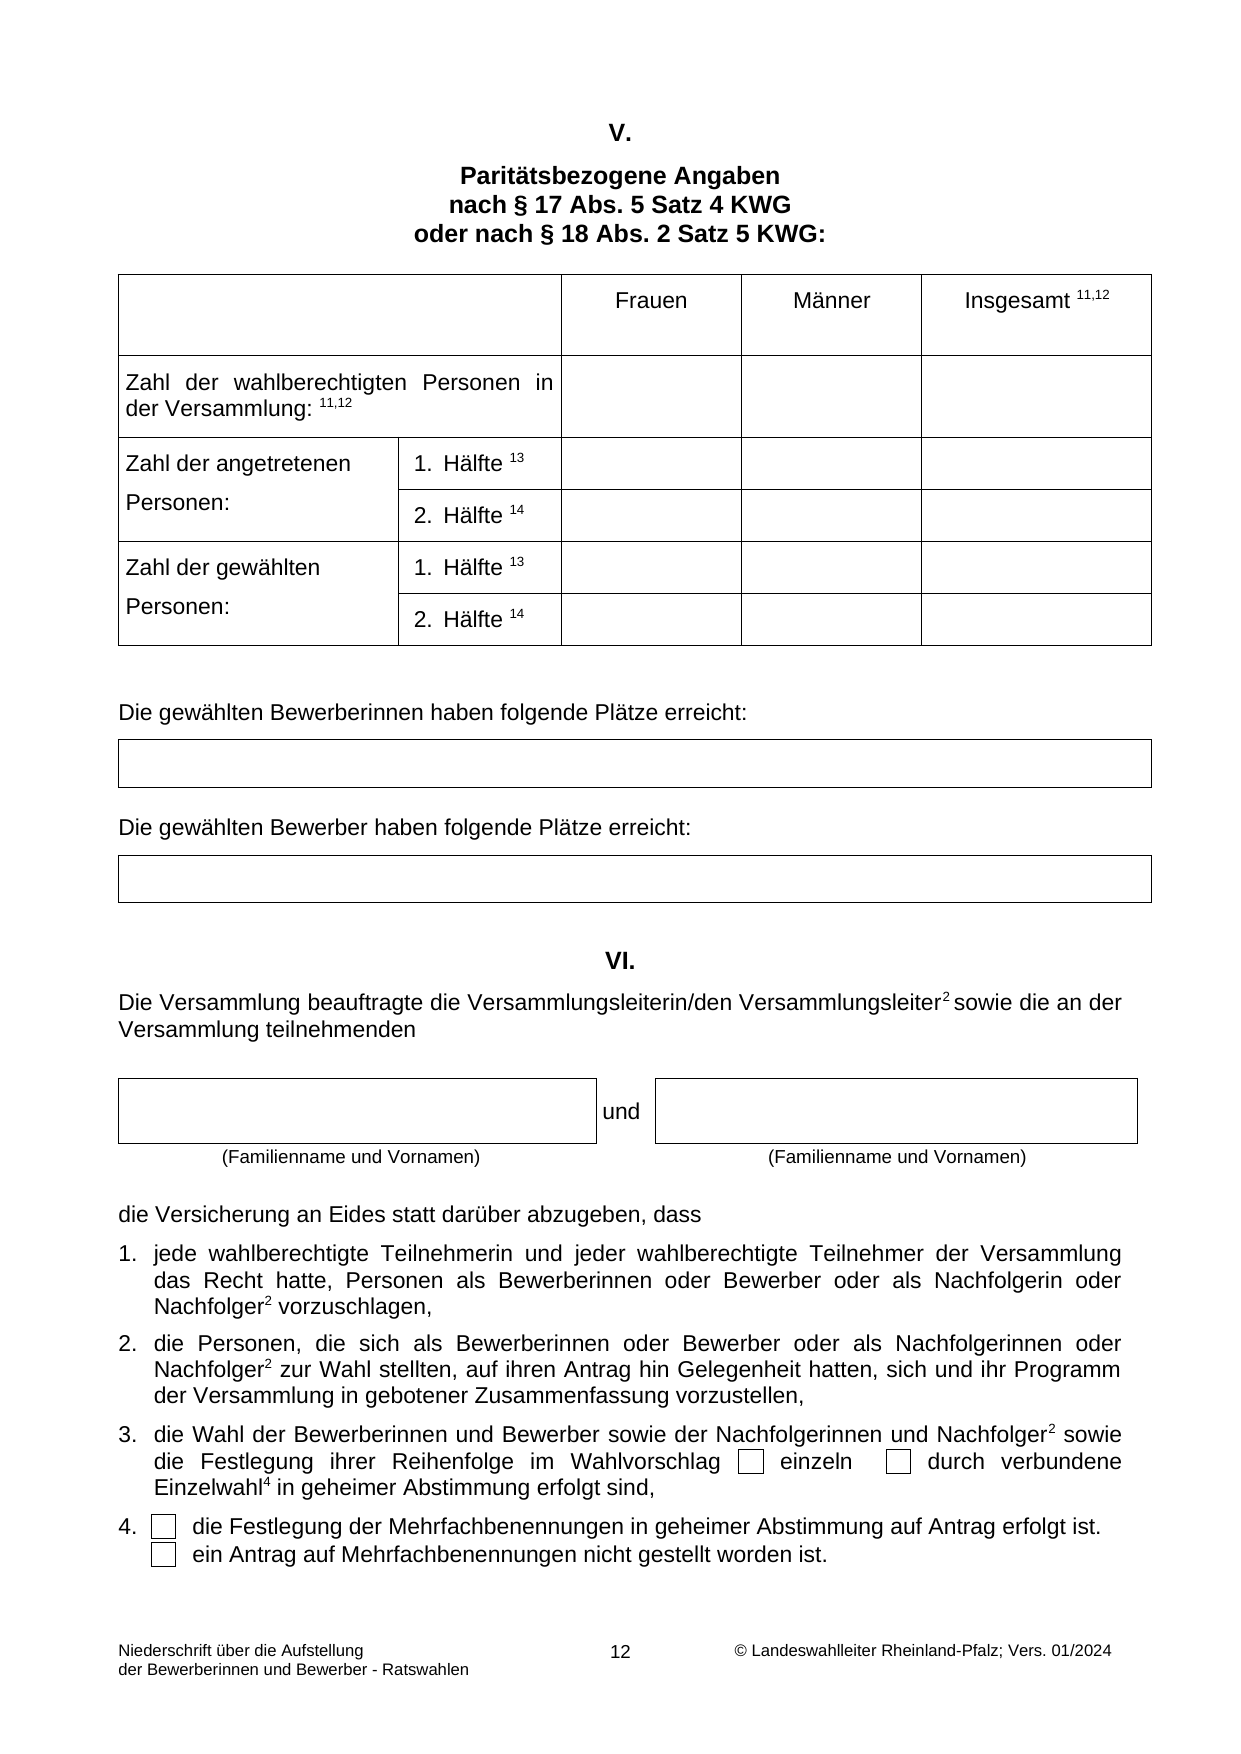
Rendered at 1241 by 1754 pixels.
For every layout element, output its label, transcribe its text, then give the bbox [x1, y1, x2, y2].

text V. [118, 118, 1122, 147]
text (Familienname und Vornamen) (Familienname und Vornamen) [118, 1146, 1122, 1168]
text 3. die Wahl der Bewerberinnen und Bewerber sowie der Nachfolgerinnen und Nachfolger2 sowie die Festlegung ihrer Reihenfolge im Wahlvorschlag einzeln durch verbundene Einzelwahl4 in geheimer Abstimmung erfolgt sind, [118, 1421, 1122, 1500]
text die Versicherung an Eides statt darüber abzugeben, dass [118, 1201, 1122, 1228]
text Die gewählten Bewerberinnen haben folgende Plätze erreicht: [118, 699, 1122, 725]
table_header Männer [742, 275, 921, 355]
table_header [119, 856, 1151, 902]
text Die Versammlung beauftragte die Versammlungsleiterin/den Versammlungsleiter2 sowie die an der Versammlung teilnehmenden [118, 989, 1122, 1042]
table_header Frauen [562, 275, 741, 355]
table_header [119, 740, 1151, 787]
table_cell [922, 542, 1151, 593]
text ein Antrag auf Mehrfachbenennungen nicht gestellt worden ist. [118, 1541, 1122, 1568]
table_cell [562, 356, 741, 437]
table_cell Hälfte 13 [399, 438, 561, 489]
text 4. die Festlegung der Mehrfachbenennungen in geheimer Abstimmung auf Antrag erfolgt ist. [118, 1513, 1122, 1539]
table_header Insgesamt 11,12 [922, 275, 1151, 355]
text nach § 17 Abs. 5 Satz 4 KWG [118, 190, 1122, 219]
text VI. [118, 946, 1122, 975]
table_cell [742, 542, 921, 593]
table_cell [922, 356, 1151, 437]
table_cell [742, 594, 921, 645]
text 1. jede wahlberechtigte Teilnehmerin und jeder wahlberechtigte Teilnehmer der Versammlung das Recht hatte, Personen als Bewerberinnen oder Bewerber oder als Nachfolgerin oder Nachfolger2 vorzuschlagen, [118, 1240, 1122, 1319]
table_cell [922, 490, 1151, 541]
table_cell [562, 490, 741, 541]
table_cell Zahl der gewählten Personen: [119, 542, 398, 645]
table_header [656, 1079, 1137, 1143]
table_cell [742, 356, 921, 437]
table_cell [742, 490, 921, 541]
text Die gewählten Bewerber haben folgende Plätze erreicht: [118, 814, 1122, 840]
table_cell Zahl der wahlberechtigten Personen in der Versammlung: 11,12 [119, 356, 561, 437]
table_cell [742, 438, 921, 489]
table_cell [562, 542, 741, 593]
table_cell Zahl der angetretenen Personen: [119, 438, 398, 541]
table_header [119, 1079, 596, 1143]
table_header [119, 275, 561, 355]
table_cell [562, 438, 741, 489]
table_cell Hälfte 14 [399, 594, 561, 645]
text Paritätsbezogene Angaben [118, 161, 1122, 190]
table_header und [597, 1078, 655, 1143]
text oder nach § 18 Abs. 2 Satz 5 KWG: [118, 219, 1122, 247]
text 2. die Personen, die sich als Bewerberinnen oder Bewerber oder als Nachfolgerinnen oder Nachfolger2 zur Wahl stellten, auf ihren Antrag hin Gelegenheit hatten, sich und ihr Programm der Versammlung in gebotener Zusammenfassung vorzustellen, [118, 1330, 1122, 1409]
table_cell [922, 438, 1151, 489]
table_cell Hälfte 13 [399, 542, 561, 593]
table_cell [562, 594, 741, 645]
table_cell [922, 594, 1151, 645]
table_cell Hälfte 14 [399, 490, 561, 541]
